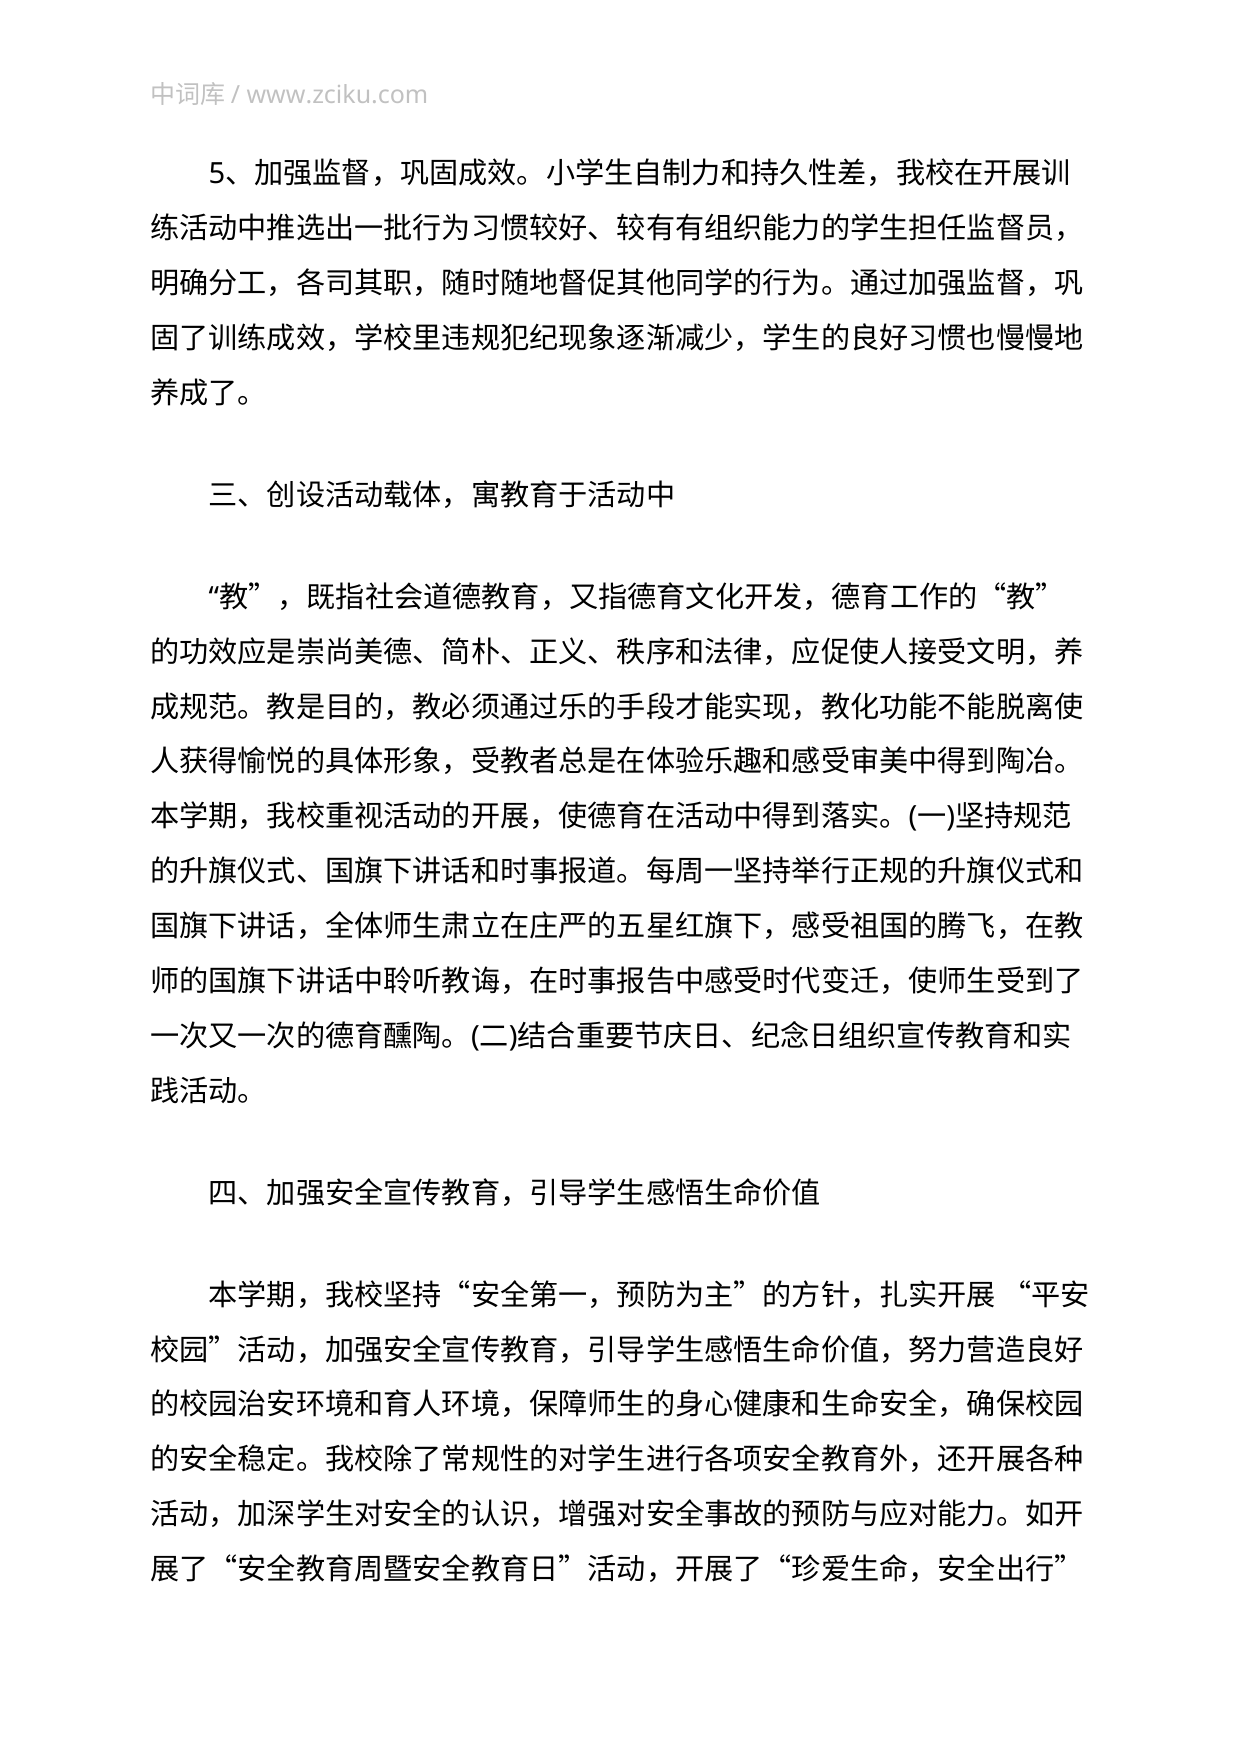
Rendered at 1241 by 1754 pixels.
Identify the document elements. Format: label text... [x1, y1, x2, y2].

text 四、加强安全宣传教育，引导学生感悟生命价值 [150, 1169, 1090, 1212]
text 三、创设活动载体，寓教育于活动中 [150, 471, 1090, 514]
text “教”，既指社会道德教育，又指德育文化开发，德育工作的“教”的功效应是崇尚美德、简朴、正义、秩序和法律，应促使人接受文明，养成规范。教是目的，教必须通过乐的手段才能实现，教化功能不能脱离使人获得愉悦的具体形象，受教者总是在体验乐趣和感受审美中得到陶冶。本学期，我校重视活动的开展，使德育在活动中得到落实。(一)坚持规范的升旗仪式、国旗下讲话和时事报道。每周一坚持举行正规的升旗仪式和国旗下讲话，全体师生肃立在庄严的五星红旗下，感受祖国的腾飞，在教师的国旗下讲话中聆听教诲，在时事报告中感受时代变迁，使师生受到了一次又一次的德育醺陶。(二)结合重要节庆日、纪念日组织宣传教育和实践活动。 [150, 573, 1090, 1110]
text 5、加强监督，巩固成效。小学生自制力和持久性差，我校在开展训练活动中推选出一批行为习惯较好、较有有组织能力的学生担任监督员，明确分工，各司其职，随时随地督促其他同学的行为。通过加强监督，巩固了训练成效，学校里违规犯纪现象逐渐减少，学生的良好习惯也慢慢地养成了。 [150, 150, 1090, 412]
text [150, 1271, 1090, 1588]
